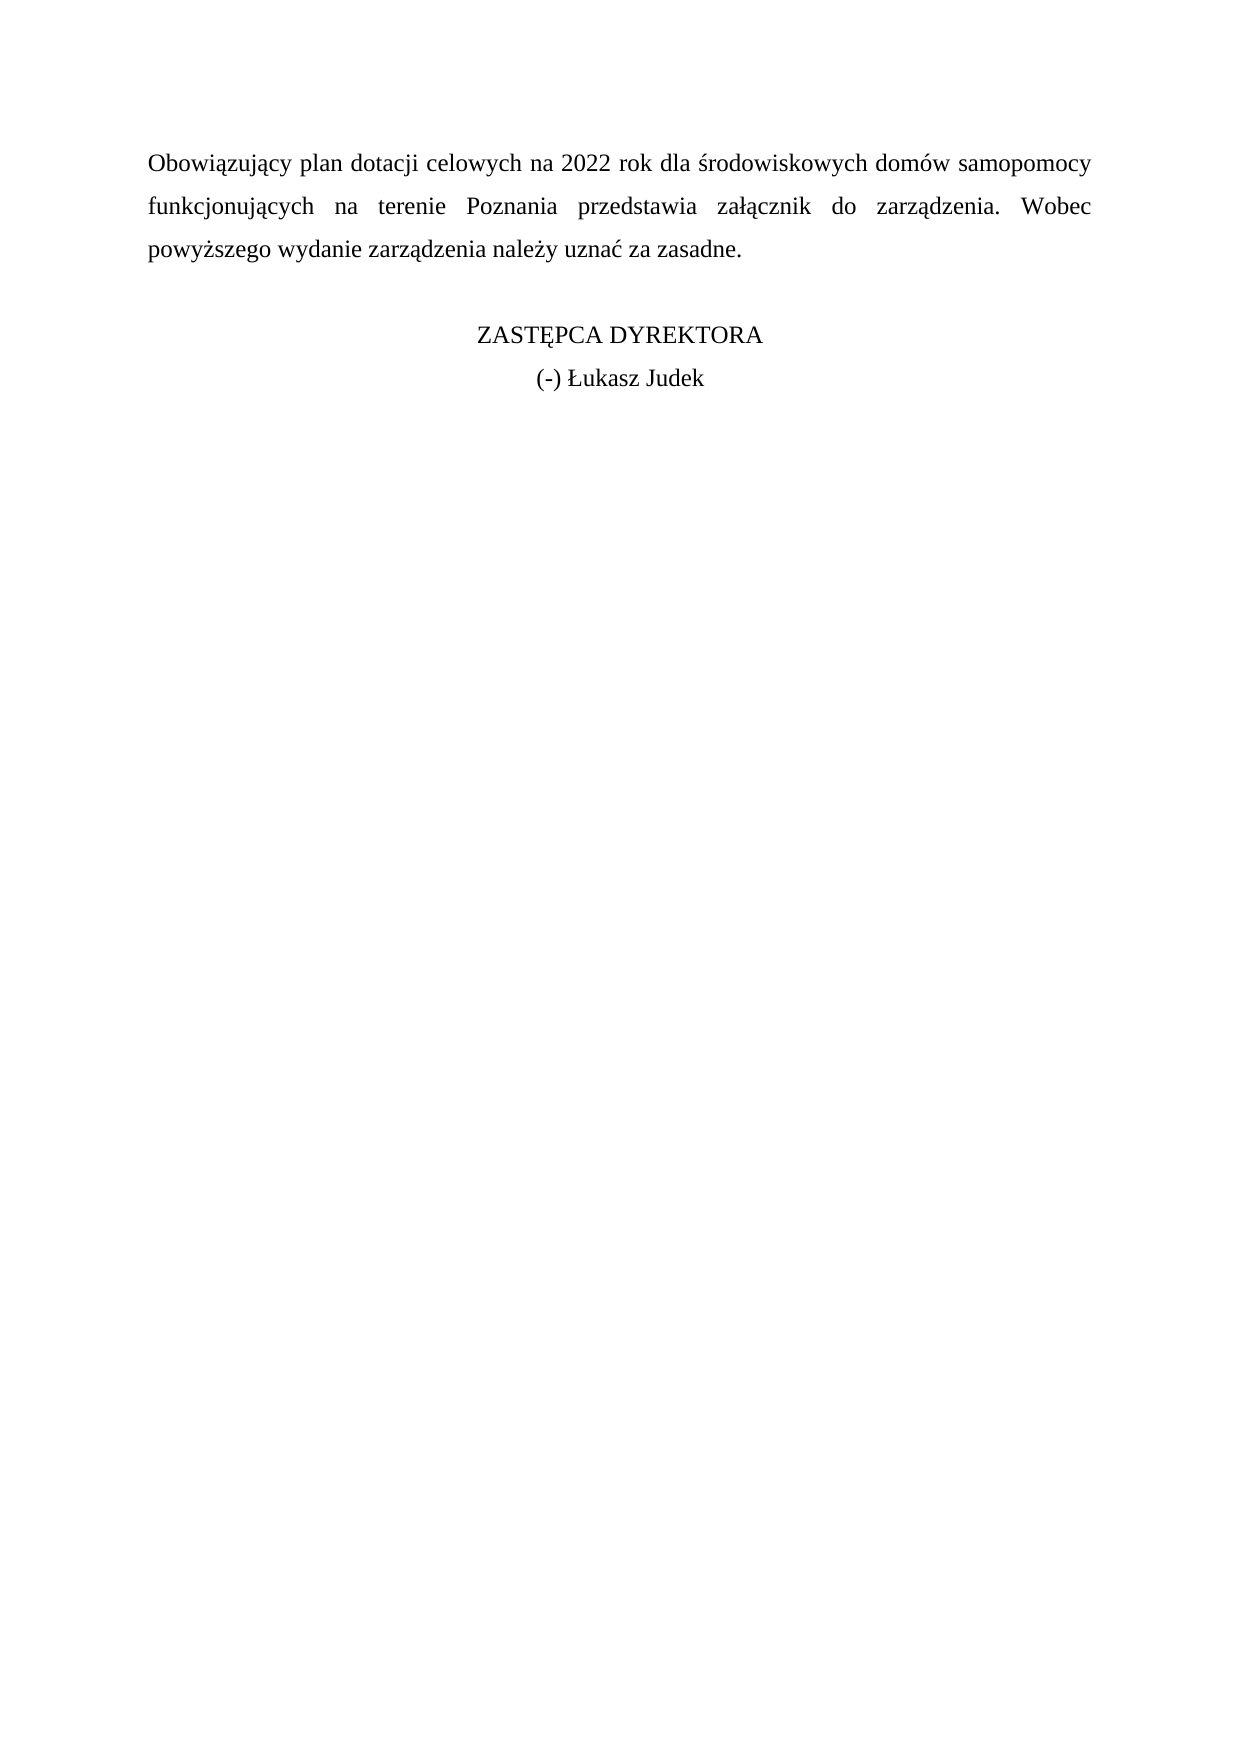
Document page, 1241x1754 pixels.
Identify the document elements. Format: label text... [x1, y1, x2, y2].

text ZASTĘPCA DYREKTORA [148, 320, 1093, 349]
text (-) Łukasz Judek [148, 363, 1093, 392]
text Obowiązujący plan dotacji celowych na 2022 rok dla środowiskowych domów samopomocy funkcjonujących na terenie Poznania przedstawia załącznik do zarządzenia. Wobec powyższego wydanie zarządzenia należy uznać za zasadne. [148, 148, 1093, 263]
